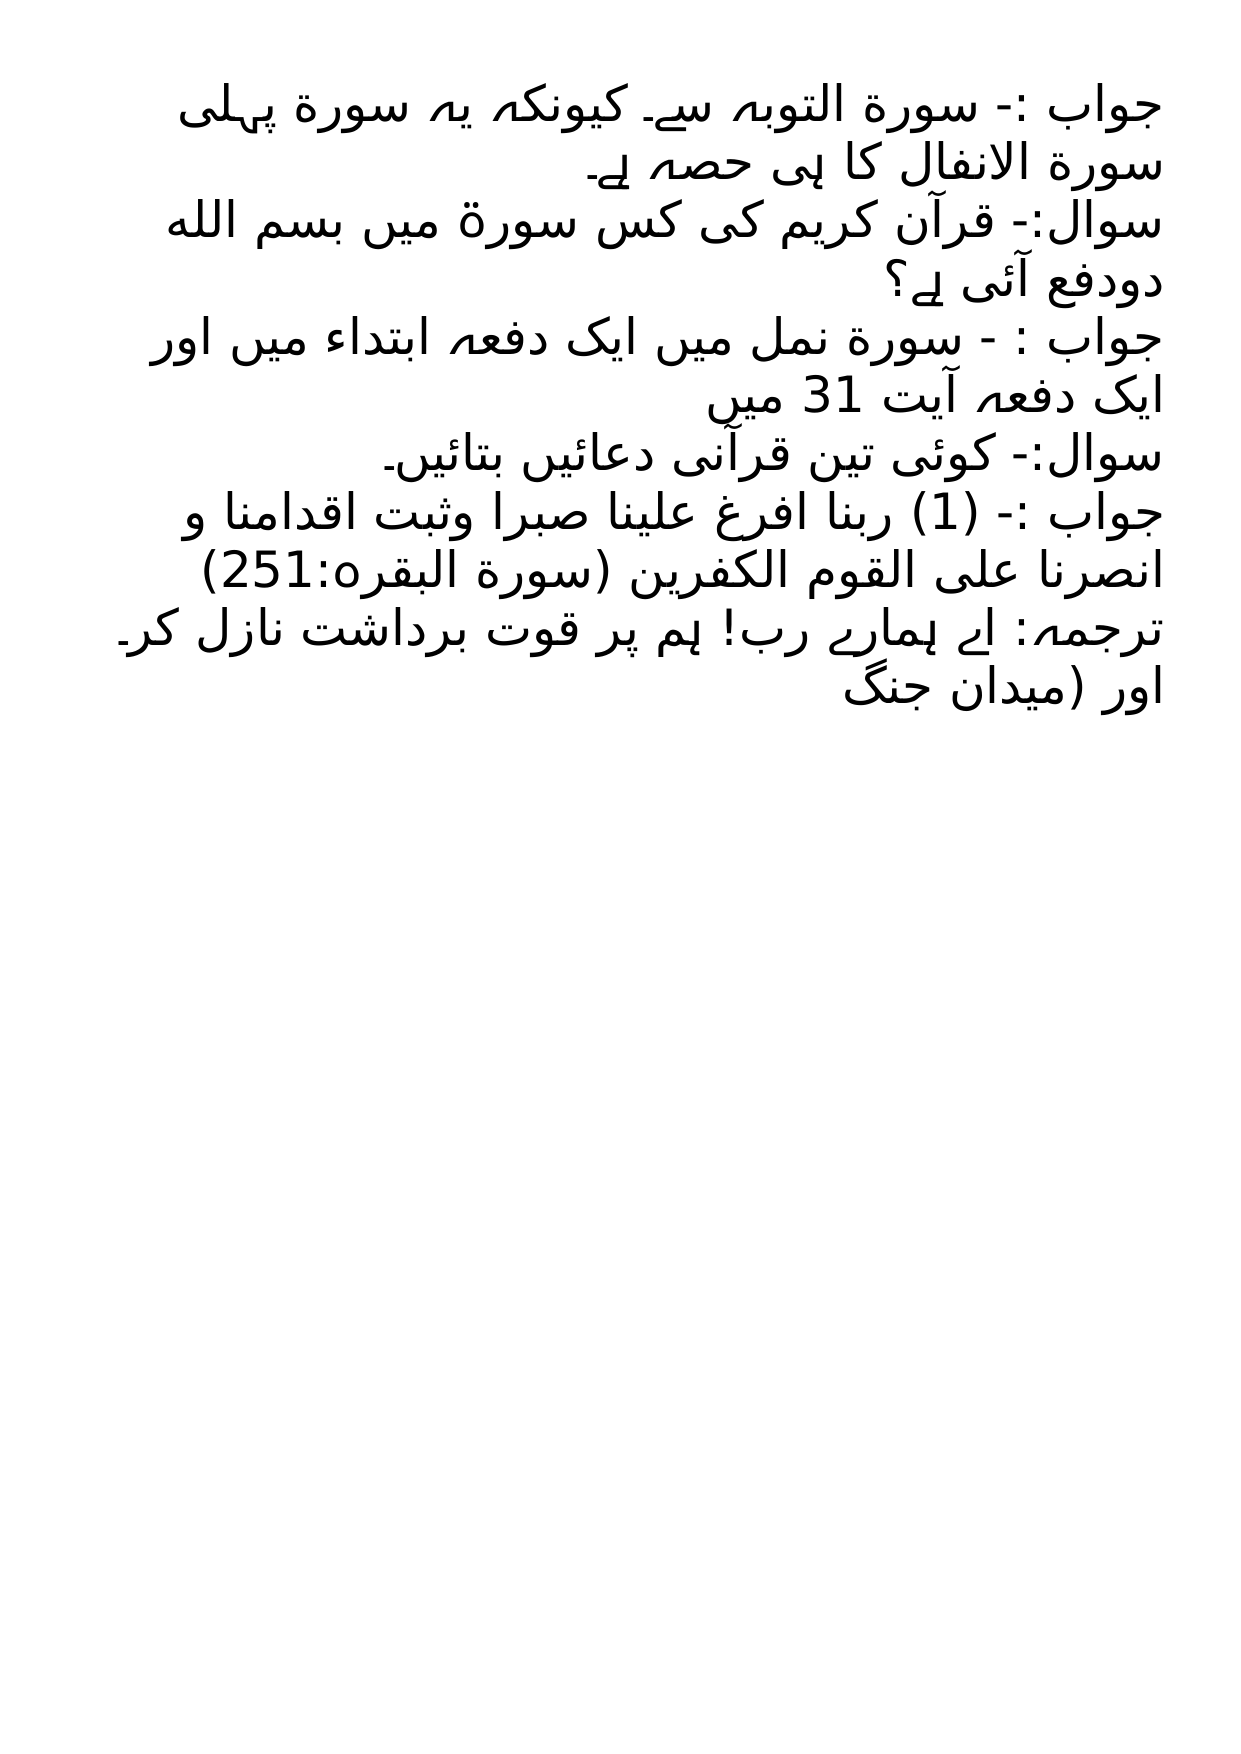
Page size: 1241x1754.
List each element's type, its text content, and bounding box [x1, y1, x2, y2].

text جواب :- سورة التوبہ سے۔ کیونکہ یہ سورة پہلی سورة الانفال کا ہی حصہ ہے۔ [75, 75, 1165, 191]
text ترجمہ: اے ہمارے رب! ہم پر قوت برداشت نازل کر۔ اور (میدان جنگمیں) ہمارے قدم جمائے رکھ اور ان کافروں کے خلاف ہماری مدد کر۔ [75, 599, 1165, 716]
text سوال:- قرآن کریم کی کس سورۃ میں بسم الله دودفع آئی ہے؟ [75, 191, 1165, 308]
text جواب :- (1) ربنا افرغ علينا صبرا وثبت اقدامنا و انصرنا على القوم الكفرين (سورة البقرہ:251) [75, 483, 1165, 599]
text سوال:- کوئی تین قرآنی دعائیں بتائیں۔ [75, 424, 1165, 483]
text جواب : - سورة نمل میں ایک دفعہ ابتداء میں اور ایک دفعہ آیت 31 میں [75, 308, 1165, 424]
